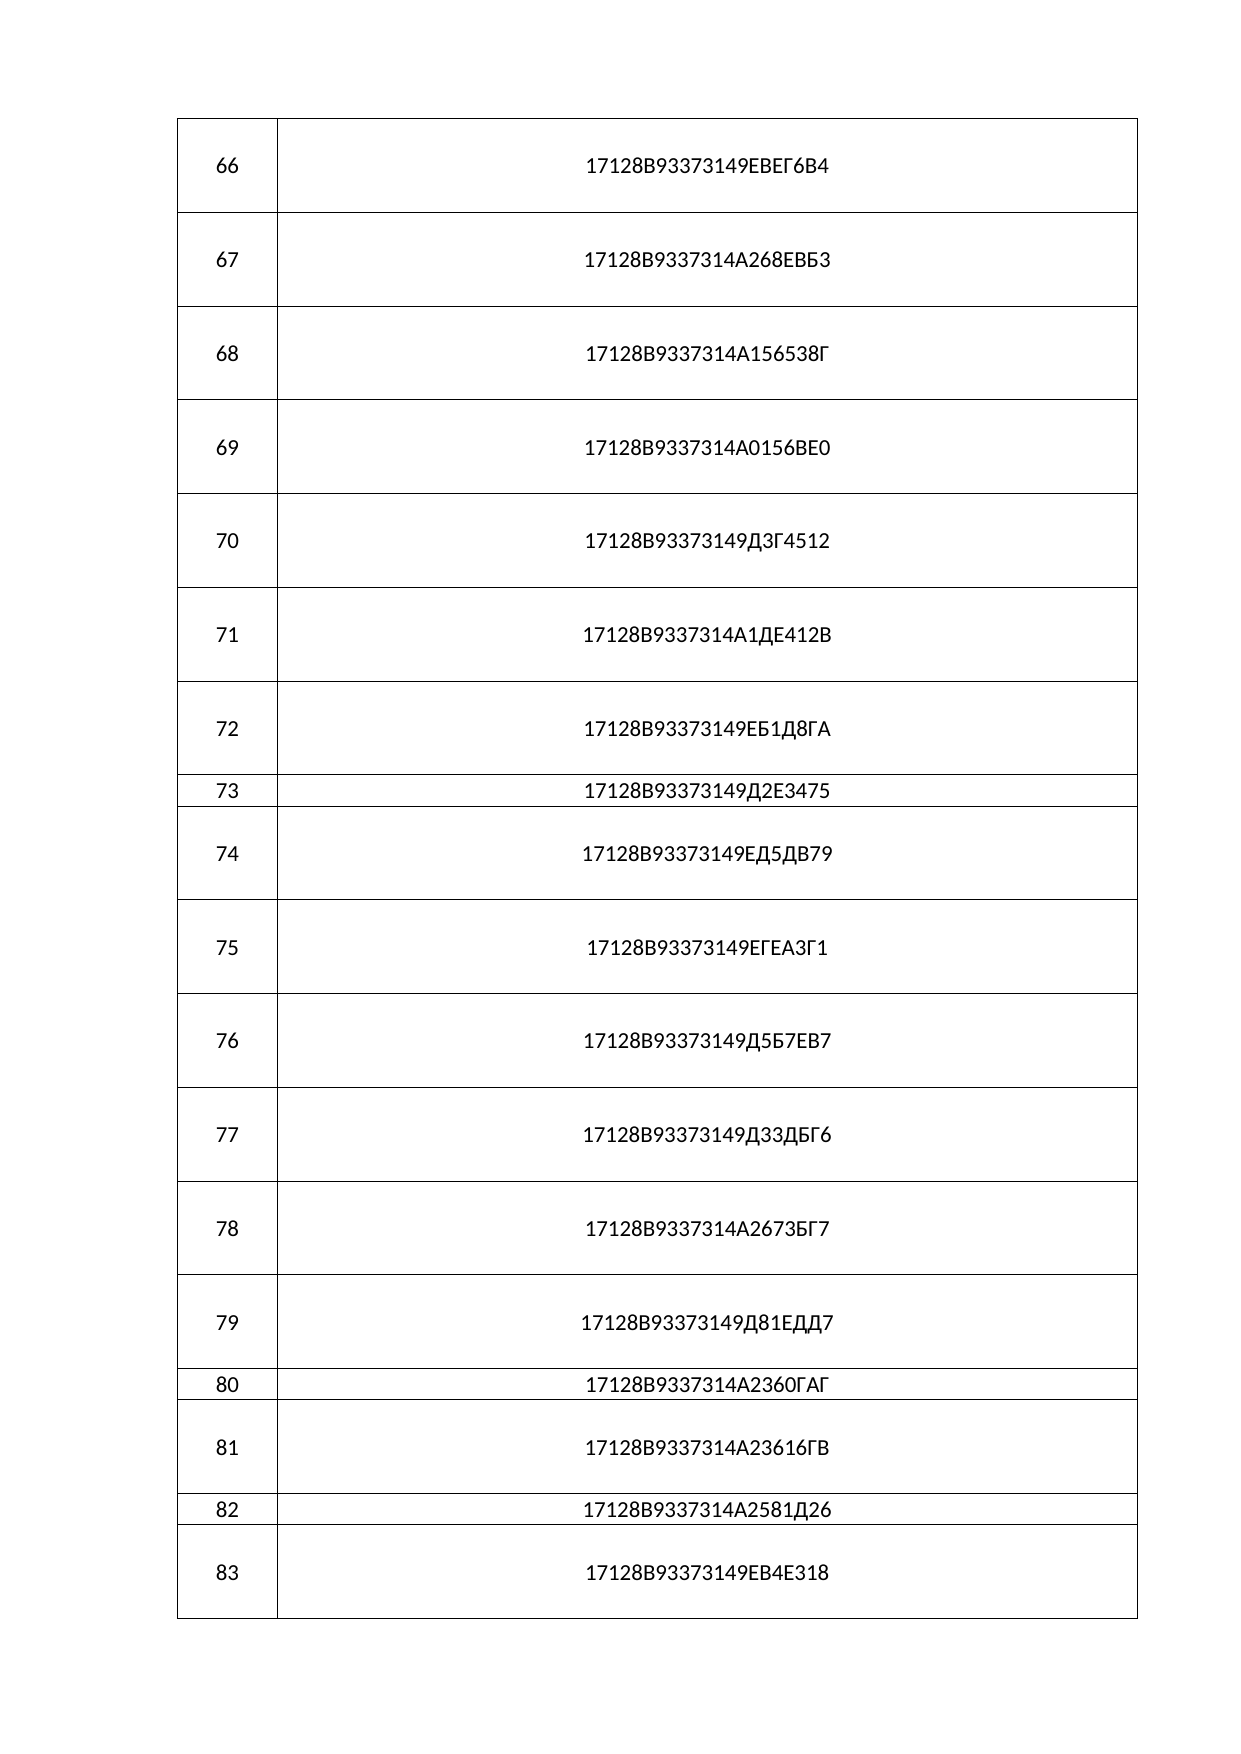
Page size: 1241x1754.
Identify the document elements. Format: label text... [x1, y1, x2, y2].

table_cell 80 [178, 1369, 277, 1399]
table_cell 75 [178, 900, 277, 993]
table_cell 17128В93373149ЕБ1Д8ГА [278, 682, 1137, 774]
table_cell 82 [178, 1494, 277, 1524]
table_cell 17128В93373149ЕГЕА3Г1 [278, 900, 1137, 993]
table_cell 17128В9337314А1ДЕ412В [278, 588, 1137, 681]
table_cell 17128В9337314А23616ГВ [278, 1400, 1137, 1493]
table_cell 17128В93373149Д33ДБГ6 [278, 1088, 1137, 1181]
table_cell 17128В9337314А268ЕВБ3 [278, 213, 1137, 306]
table_cell 17128В93373149ЕД5ДВ79 [278, 807, 1137, 899]
table_cell 17128В93373149ЕВЕГ6В4 [278, 119, 1137, 212]
table_cell 81 [178, 1400, 277, 1493]
table_cell 17128В93373149Д81ЕДД7 [278, 1275, 1137, 1368]
table_cell 68 [178, 307, 277, 399]
table_cell 70 [178, 494, 277, 587]
table_cell 17128В9337314А2581Д26 [278, 1494, 1137, 1524]
table_cell 78 [178, 1182, 277, 1274]
table_cell 17128В93373149Д3Г4512 [278, 494, 1137, 587]
table_cell 74 [178, 807, 277, 899]
table_cell 79 [178, 1275, 277, 1368]
table_cell 17128В9337314А2360ГАГ [278, 1369, 1137, 1399]
table_cell 17128В9337314А156538Г [278, 307, 1137, 399]
table_cell 17128В9337314А0156ВЕ0 [278, 400, 1137, 493]
table_cell 17128В93373149Д5Б7ЕВ7 [278, 994, 1137, 1087]
table_cell 69 [178, 400, 277, 493]
table_cell 17128В9337314А2673БГ7 [278, 1182, 1137, 1274]
table_cell 17128В93373149Д2Е3475 [278, 775, 1137, 806]
table_cell 73 [178, 775, 277, 806]
table_cell 17128В93373149ЕВ4Е318 [278, 1525, 1137, 1618]
table_cell 72 [178, 682, 277, 774]
table_cell 71 [178, 588, 277, 681]
table_cell 76 [178, 994, 277, 1087]
table_cell 83 [178, 1525, 277, 1618]
table_cell 66 [178, 119, 277, 212]
table_cell 67 [178, 213, 277, 306]
table_cell 77 [178, 1088, 277, 1181]
